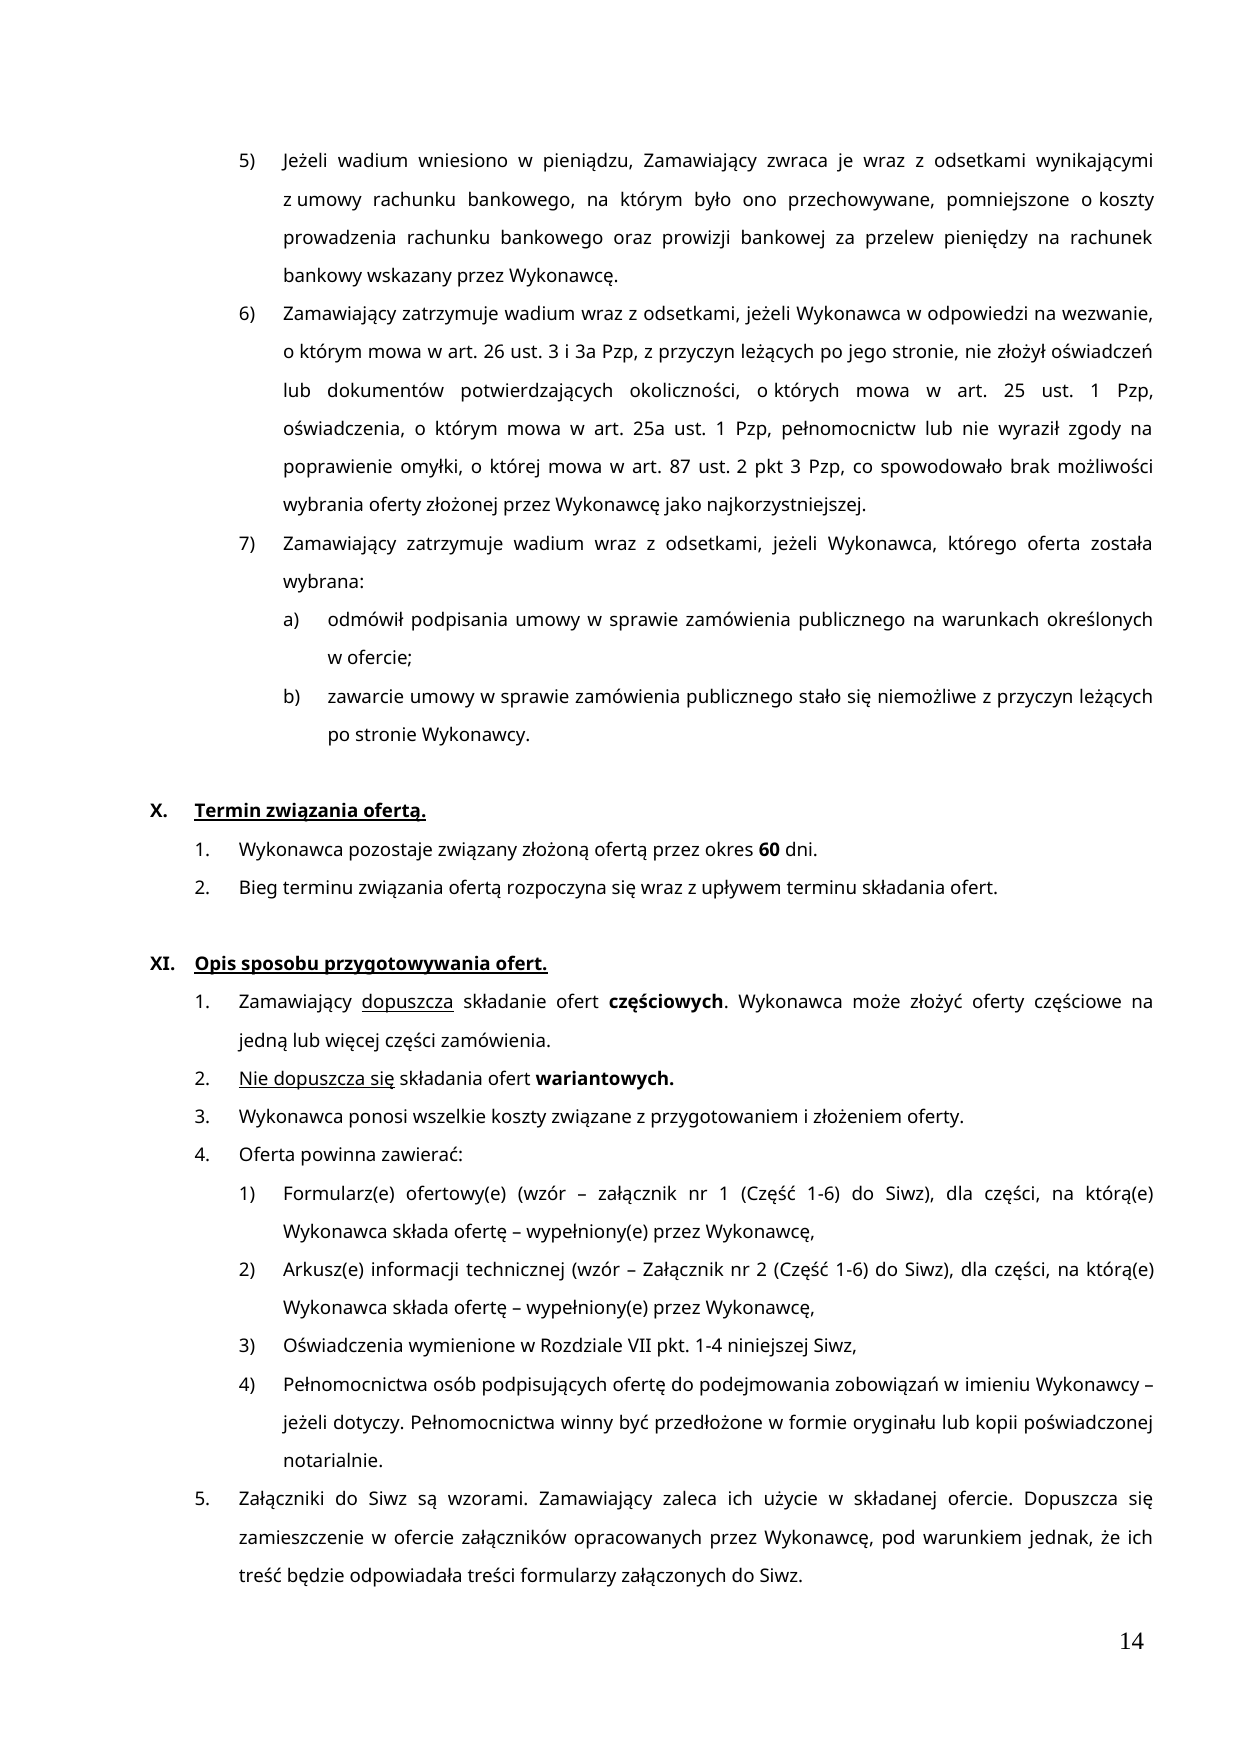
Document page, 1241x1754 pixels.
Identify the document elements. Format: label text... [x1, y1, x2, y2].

list Termin związania ofertą. [150, 798, 1095, 823]
list Jeżeli wadium wniesiono w pieniądzu, Zamawiający zwraca je wraz z odsetkami wynikającymi z umowy rachunku bankowego, na którym było ono przechowywane, pomniejszone o koszty prowadzenia rachunku bankowego oraz prowizji bankowej za przelew pieniędzy na rachunek bankowy wskazany przez Wykonawcę. [239, 148, 1154, 288]
list Zamawiający dopuszcza składanie ofert częściowych. Wykonawca może złożyć oferty częściowe na jedną lub więcej części zamówienia. [194, 989, 1154, 1052]
list Nie dopuszcza się składania ofert wariantowych. [194, 1065, 1154, 1091]
list Oświadczenia wymienione w Rozdziale VII pkt. 1-4 niniejszej Siwz, [239, 1333, 1154, 1358]
list Zamawiający zatrzymuje wadium wraz z odsetkami, jeżeli Wykonawca, którego oferta została wybrana: [239, 530, 1154, 594]
list Opis sposobu przygotowywania ofert. [150, 951, 1154, 976]
list Arkusz(e) informacji technicznej (wzór – Załącznik nr 2 (Część 1-6) do Siwz), dla części, na którą(e) Wykonawca składa ofertę – wypełniony(e) przez Wykonawcę, [239, 1256, 1154, 1320]
list Oferta powinna zawierać: [194, 1142, 1154, 1167]
list Formularz(e) ofertowy(e) (wzór – załącznik nr 1 (Część 1-6) do Siwz), dla części, na którą(e) Wykonawca składa ofertę – wypełniony(e) przez Wykonawcę, [239, 1180, 1154, 1244]
list Zamawiający zatrzymuje wadium wraz z odsetkami, jeżeli Wykonawca w odpowiedzi na wezwanie, o którym mowa w art. 26 ust. 3 i 3a Pzp, z przyczyn leżących po jego stronie, nie złożył oświadczeń lub dokumentów potwierdzających okoliczności, o których mowa w art. 25 ust. 1 Pzp, oświadczenia, o którym mowa w art. 25a ust. 1 Pzp, pełnomocnictw lub nie wyraził zgody na poprawienie omyłki, o której mowa w art. 87 ust. 2 pkt 3 Pzp, co spowodowało brak możliwości wybrania oferty złożonej przez Wykonawcę jako najkorzystniejszej. [239, 301, 1154, 517]
list zawarcie umowy w sprawie zamówienia publicznego stało się niemożliwe z przyczyn leżących po stronie Wykonawcy. [283, 683, 1154, 747]
list Pełnomocnictwa osób podpisujących ofertę do podejmowania zobowiązań w imieniu Wykonawcy – jeżeli dotyczy. Pełnomocnictwa winny być przedłożone w formie oryginału lub kopii poświadczonej notarialnie. [239, 1371, 1154, 1473]
list Wykonawca ponosi wszelkie koszty związane z przygotowaniem i złożeniem oferty. [194, 1103, 1154, 1129]
list Wykonawca pozostaje związany złożoną ofertą przez okres 60 dni. [194, 836, 1095, 861]
list odmówił podpisania umowy w sprawie zamówienia publicznego na warunkach określonych w ofercie; [283, 606, 1154, 670]
list Załączniki do Siwz są wzorami. Zamawiający zaleca ich użycie w składanej ofercie. Dopuszcza się zamieszczenie w ofercie załączników opracowanych przez Wykonawcę, pod warunkiem jednak, że ich treść będzie odpowiadała treści formularzy załączonych do Siwz. [194, 1486, 1154, 1588]
list Bieg terminu związania ofertą rozpoczyna się wraz z upływem terminu składania ofert. [194, 874, 1095, 899]
